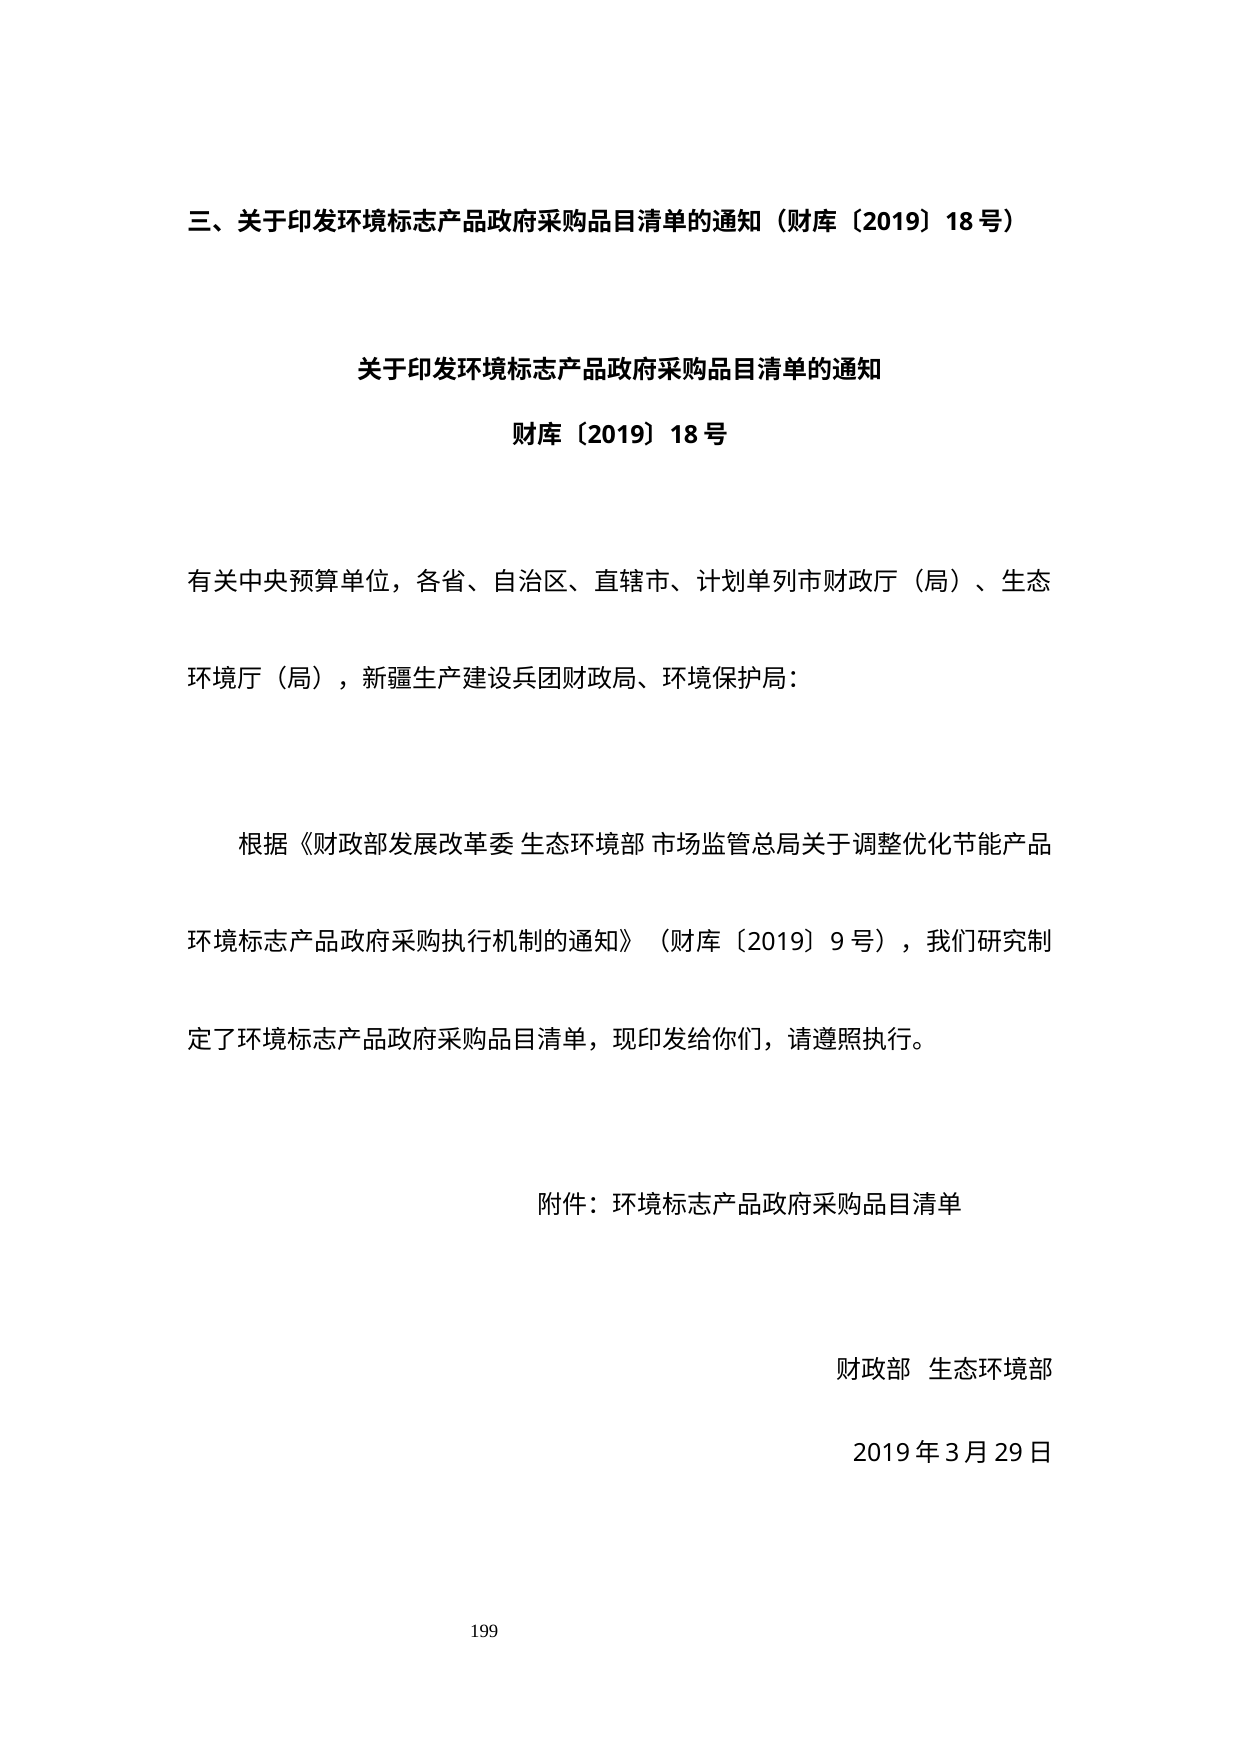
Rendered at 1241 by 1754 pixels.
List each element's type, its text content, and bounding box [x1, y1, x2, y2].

text 有关中央预算单位，各省、自治区、直辖市、计划单列市财政厅（局）、生态环境厅（局），新疆生产建设兵团财政局、环境保护局： [187, 547, 1053, 709]
text 关于印发环境标志产品政府采购品目清单的通知 [187, 335, 1053, 400]
text 财政部 生态环境部 [187, 1335, 1053, 1400]
text 2019年3月29日 [187, 1418, 1053, 1483]
text 财库〔2019〕18号 [187, 400, 1053, 465]
text 根据《财政部发展改革委 生态环境部 市场监管总局关于调整优化节能产品环境标志产品政府采购执行机制的通知》（财库〔2019〕9号），我们研究制定了环境标志产品政府采购品目清单，现印发给你们，请遵照执行。 [187, 810, 1053, 1070]
text 附件：环境标志产品政府采购品目清单 [187, 1170, 1053, 1235]
text 三、关于印发环境标志产品政府采购品目清单的通知（财库〔2019〕18号） [187, 187, 1053, 252]
